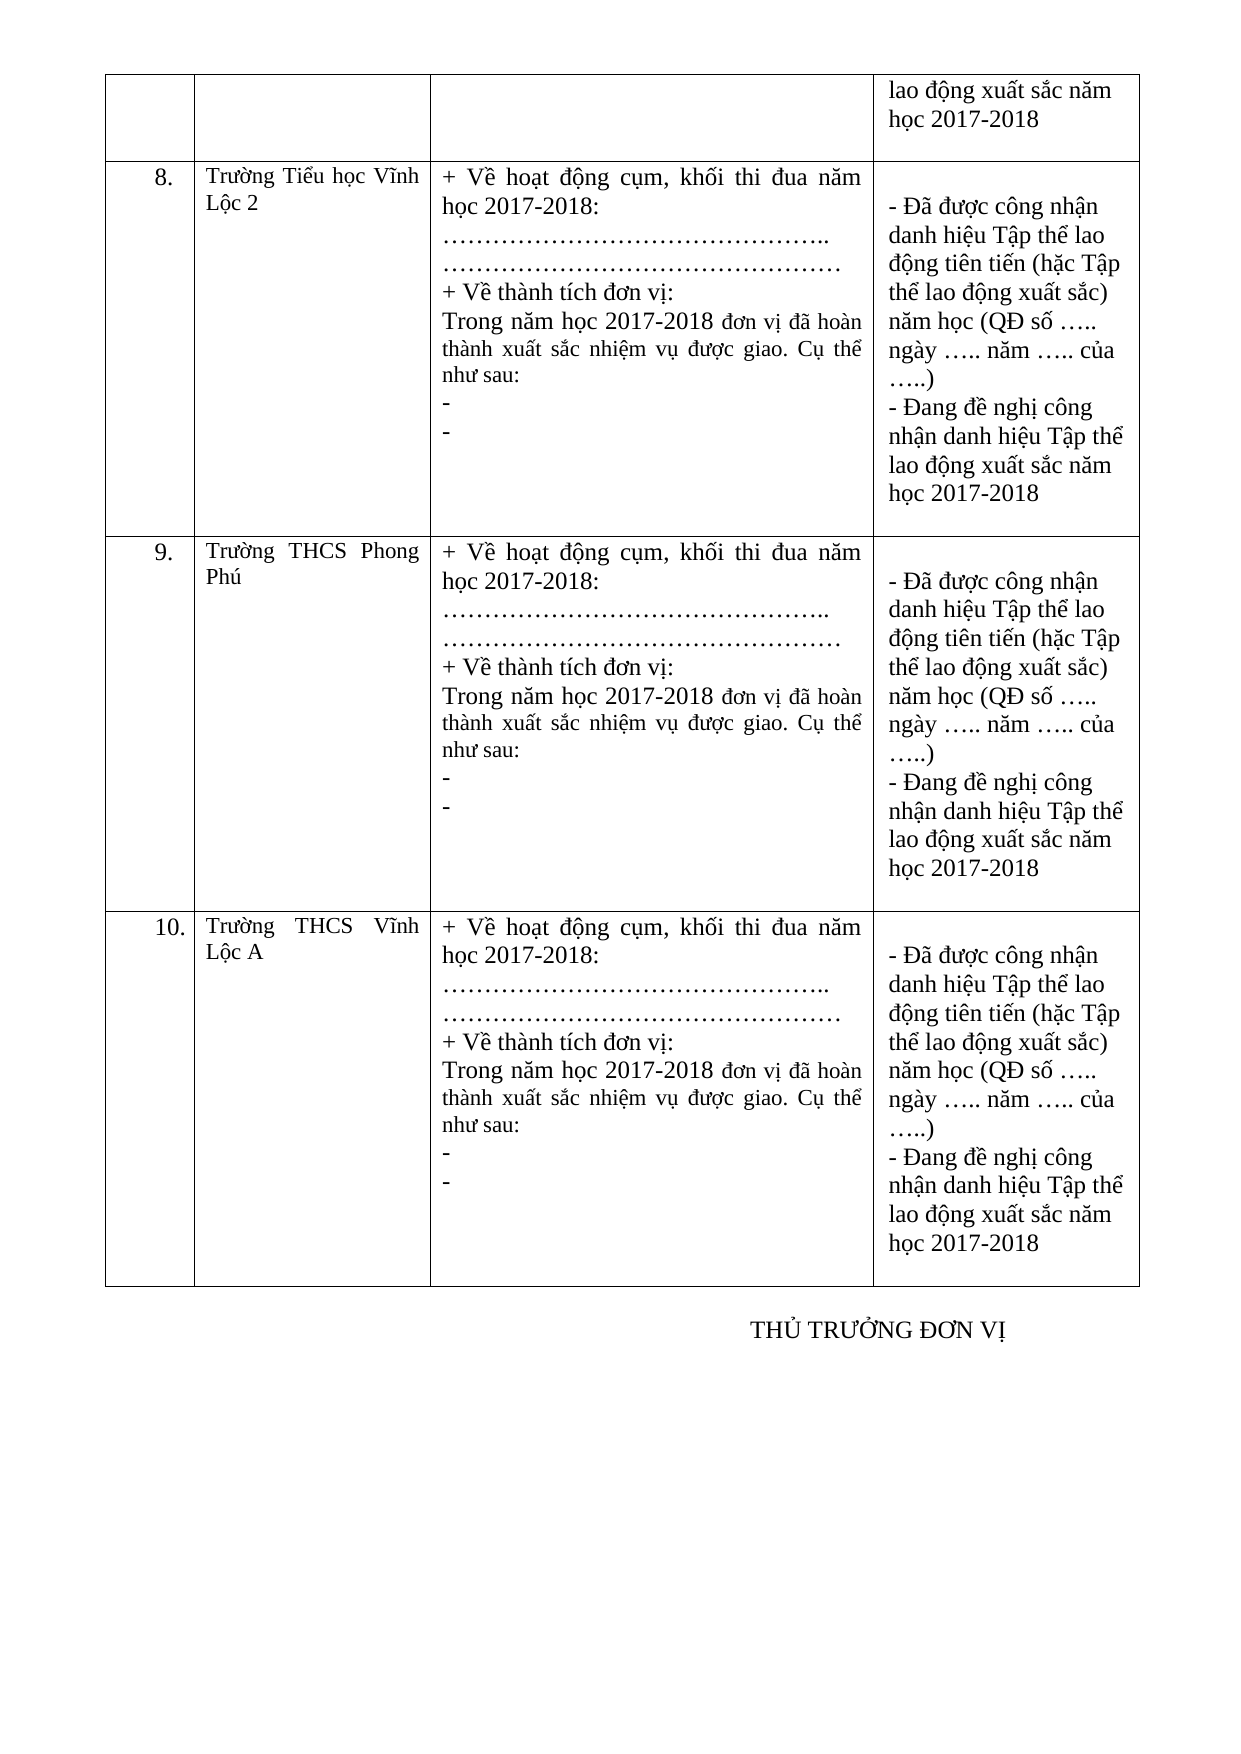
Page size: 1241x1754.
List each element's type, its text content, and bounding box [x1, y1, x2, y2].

table_cell [106, 537, 194, 911]
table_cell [431, 75, 873, 161]
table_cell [874, 75, 1139, 161]
table_cell Trường THCS Vĩnh Lộc A [195, 912, 430, 1286]
table_cell Trường THCS Phong Phú [195, 537, 430, 911]
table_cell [195, 75, 430, 161]
table_cell Trường Tiểu học Vĩnh Lộc 2 [195, 162, 430, 536]
text THỦ TRƯỞNG ĐƠN VỊ [150, 1315, 1090, 1344]
table_cell [106, 912, 194, 1286]
table_cell [106, 75, 194, 161]
table_cell [106, 162, 194, 536]
